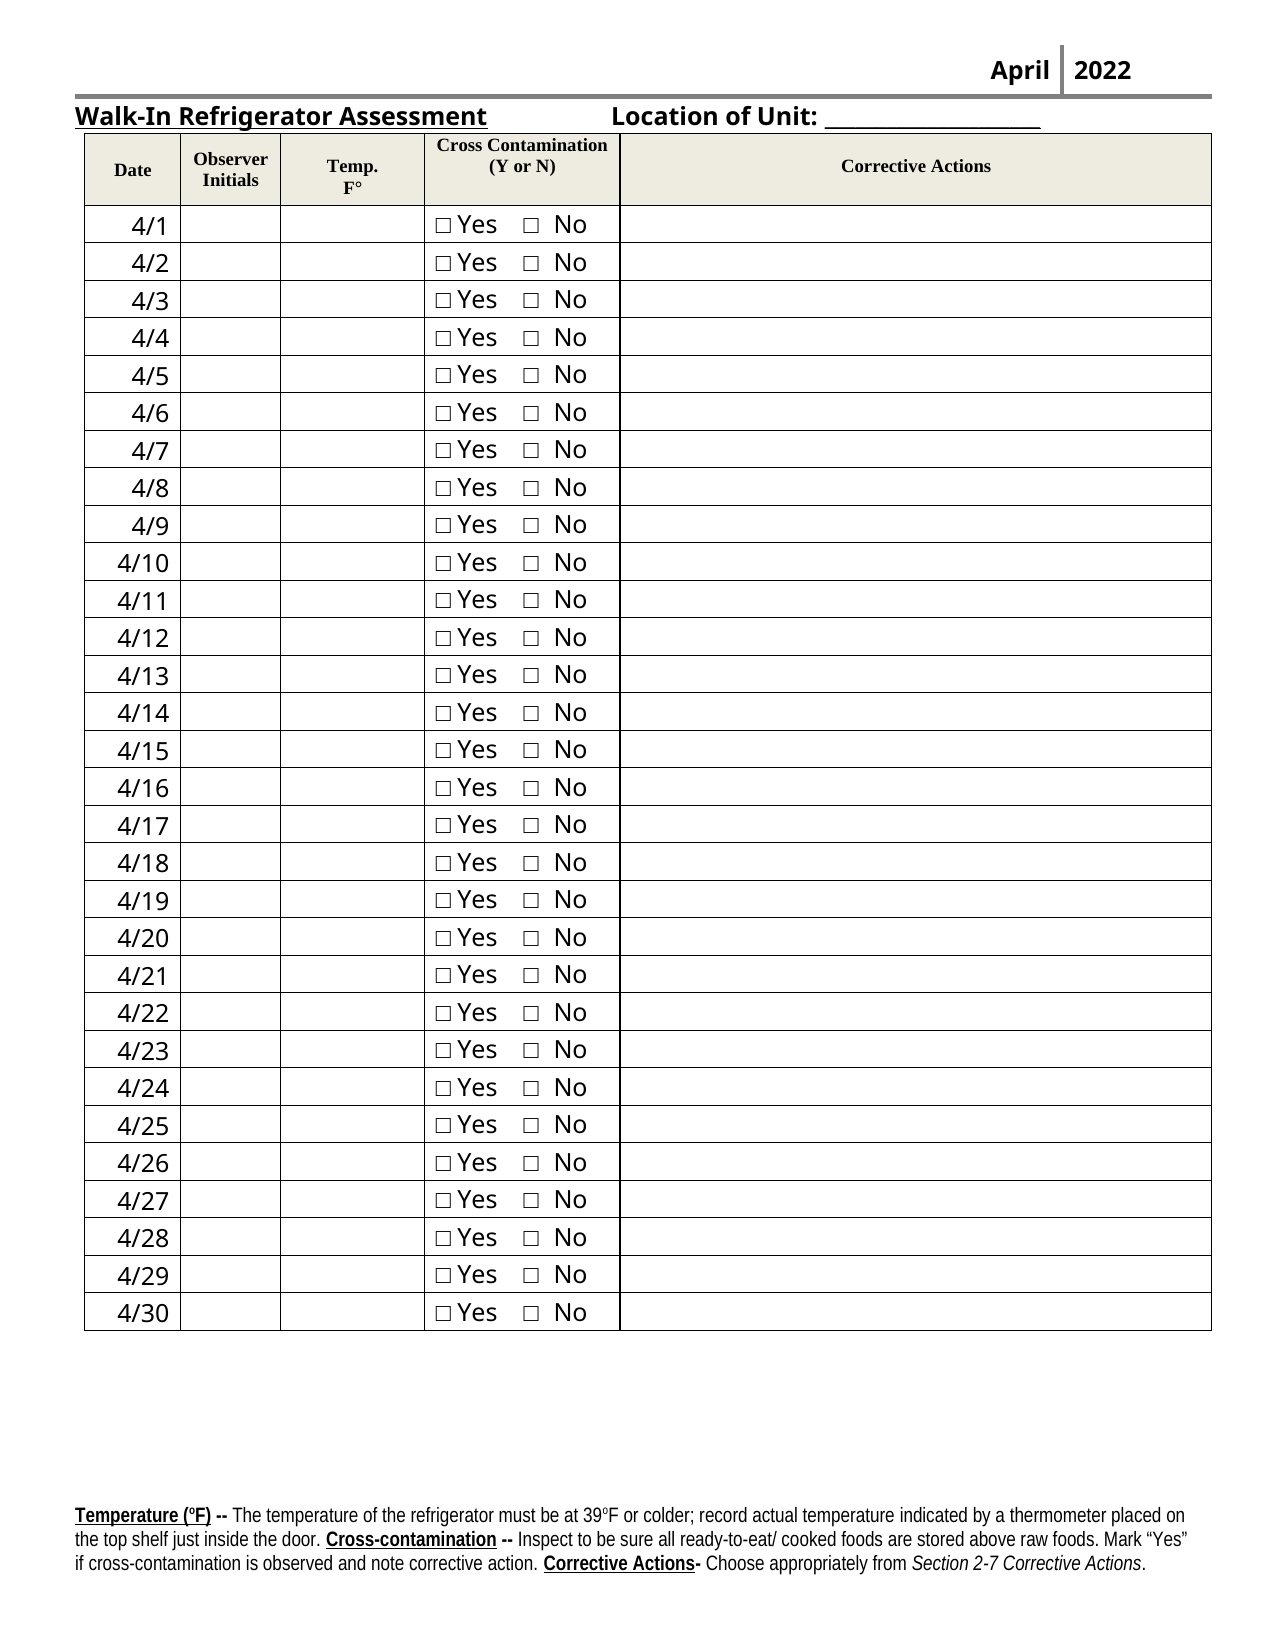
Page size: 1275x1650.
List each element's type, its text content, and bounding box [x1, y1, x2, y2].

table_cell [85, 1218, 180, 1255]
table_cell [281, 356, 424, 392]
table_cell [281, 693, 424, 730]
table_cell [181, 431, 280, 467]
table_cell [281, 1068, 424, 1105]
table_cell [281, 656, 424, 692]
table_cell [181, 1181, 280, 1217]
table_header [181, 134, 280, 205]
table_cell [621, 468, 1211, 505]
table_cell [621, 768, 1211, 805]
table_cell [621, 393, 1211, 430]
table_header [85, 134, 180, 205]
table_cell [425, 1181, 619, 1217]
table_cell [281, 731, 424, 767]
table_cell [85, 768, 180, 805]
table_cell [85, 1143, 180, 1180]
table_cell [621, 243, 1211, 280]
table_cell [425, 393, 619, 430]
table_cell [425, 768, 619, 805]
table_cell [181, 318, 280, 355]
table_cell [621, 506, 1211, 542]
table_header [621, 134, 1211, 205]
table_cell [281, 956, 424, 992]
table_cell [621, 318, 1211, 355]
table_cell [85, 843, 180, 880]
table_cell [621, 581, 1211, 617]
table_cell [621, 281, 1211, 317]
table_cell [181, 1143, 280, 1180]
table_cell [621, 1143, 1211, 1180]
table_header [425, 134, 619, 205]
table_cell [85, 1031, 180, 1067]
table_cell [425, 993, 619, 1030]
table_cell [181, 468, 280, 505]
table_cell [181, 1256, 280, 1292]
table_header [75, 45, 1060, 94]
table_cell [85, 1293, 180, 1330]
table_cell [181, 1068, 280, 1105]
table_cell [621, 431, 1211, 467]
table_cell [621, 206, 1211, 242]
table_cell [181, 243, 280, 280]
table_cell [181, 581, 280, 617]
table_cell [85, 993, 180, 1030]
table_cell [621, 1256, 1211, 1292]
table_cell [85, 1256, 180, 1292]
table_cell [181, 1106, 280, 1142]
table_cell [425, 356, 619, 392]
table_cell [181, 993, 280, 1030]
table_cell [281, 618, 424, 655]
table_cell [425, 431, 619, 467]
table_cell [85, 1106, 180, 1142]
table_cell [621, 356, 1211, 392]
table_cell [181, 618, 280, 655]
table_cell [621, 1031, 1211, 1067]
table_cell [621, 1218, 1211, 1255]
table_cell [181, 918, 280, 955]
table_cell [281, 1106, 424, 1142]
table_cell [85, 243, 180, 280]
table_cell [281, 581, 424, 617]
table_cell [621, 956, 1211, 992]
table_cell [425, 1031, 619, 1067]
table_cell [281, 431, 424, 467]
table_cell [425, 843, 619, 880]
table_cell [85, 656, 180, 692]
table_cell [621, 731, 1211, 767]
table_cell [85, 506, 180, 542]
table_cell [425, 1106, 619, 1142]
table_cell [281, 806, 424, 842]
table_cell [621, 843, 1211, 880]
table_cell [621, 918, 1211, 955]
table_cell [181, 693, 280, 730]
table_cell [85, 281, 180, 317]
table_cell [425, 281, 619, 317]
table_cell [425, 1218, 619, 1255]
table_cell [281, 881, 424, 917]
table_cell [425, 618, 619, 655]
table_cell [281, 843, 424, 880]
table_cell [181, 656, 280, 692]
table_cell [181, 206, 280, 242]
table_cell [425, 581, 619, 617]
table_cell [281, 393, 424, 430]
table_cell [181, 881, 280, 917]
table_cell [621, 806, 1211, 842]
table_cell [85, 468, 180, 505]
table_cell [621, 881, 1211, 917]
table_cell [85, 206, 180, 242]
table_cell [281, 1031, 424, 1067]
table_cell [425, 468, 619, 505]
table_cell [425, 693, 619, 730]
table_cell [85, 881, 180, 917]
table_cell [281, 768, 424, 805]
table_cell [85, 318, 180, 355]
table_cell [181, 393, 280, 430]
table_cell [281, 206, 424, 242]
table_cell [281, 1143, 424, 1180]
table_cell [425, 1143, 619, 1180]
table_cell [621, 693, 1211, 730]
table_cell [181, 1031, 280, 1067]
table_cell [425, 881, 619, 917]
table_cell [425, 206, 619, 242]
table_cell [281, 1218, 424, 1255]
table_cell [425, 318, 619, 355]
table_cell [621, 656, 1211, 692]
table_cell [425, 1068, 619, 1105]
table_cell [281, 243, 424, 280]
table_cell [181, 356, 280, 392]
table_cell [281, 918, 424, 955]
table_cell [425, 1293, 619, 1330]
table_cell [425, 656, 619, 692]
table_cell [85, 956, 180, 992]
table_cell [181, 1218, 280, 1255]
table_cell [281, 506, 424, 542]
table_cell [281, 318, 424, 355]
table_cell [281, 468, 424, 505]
text Walk-In Refrigerator Assessment Location of Unit: _____________________ [75, 99, 1200, 133]
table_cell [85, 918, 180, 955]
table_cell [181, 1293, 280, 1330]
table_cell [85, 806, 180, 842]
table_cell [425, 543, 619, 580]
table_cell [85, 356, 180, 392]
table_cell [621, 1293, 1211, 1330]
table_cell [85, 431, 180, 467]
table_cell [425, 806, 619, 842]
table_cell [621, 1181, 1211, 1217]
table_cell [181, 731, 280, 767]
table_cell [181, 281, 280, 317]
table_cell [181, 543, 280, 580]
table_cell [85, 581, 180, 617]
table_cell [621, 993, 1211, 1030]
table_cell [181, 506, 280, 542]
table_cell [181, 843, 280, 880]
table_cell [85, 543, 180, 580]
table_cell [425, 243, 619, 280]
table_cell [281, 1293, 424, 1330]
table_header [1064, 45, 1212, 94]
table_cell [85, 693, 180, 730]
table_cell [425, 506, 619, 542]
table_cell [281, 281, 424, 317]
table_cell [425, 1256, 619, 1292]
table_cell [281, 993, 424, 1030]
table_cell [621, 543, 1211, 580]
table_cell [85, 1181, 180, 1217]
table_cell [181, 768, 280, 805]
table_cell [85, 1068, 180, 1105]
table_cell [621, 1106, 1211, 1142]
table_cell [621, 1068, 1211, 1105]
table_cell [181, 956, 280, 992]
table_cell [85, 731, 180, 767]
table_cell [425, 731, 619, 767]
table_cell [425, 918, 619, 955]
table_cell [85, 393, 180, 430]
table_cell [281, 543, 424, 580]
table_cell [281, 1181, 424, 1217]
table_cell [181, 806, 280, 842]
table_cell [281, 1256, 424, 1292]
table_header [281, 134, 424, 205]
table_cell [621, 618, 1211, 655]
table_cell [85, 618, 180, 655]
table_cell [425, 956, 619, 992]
